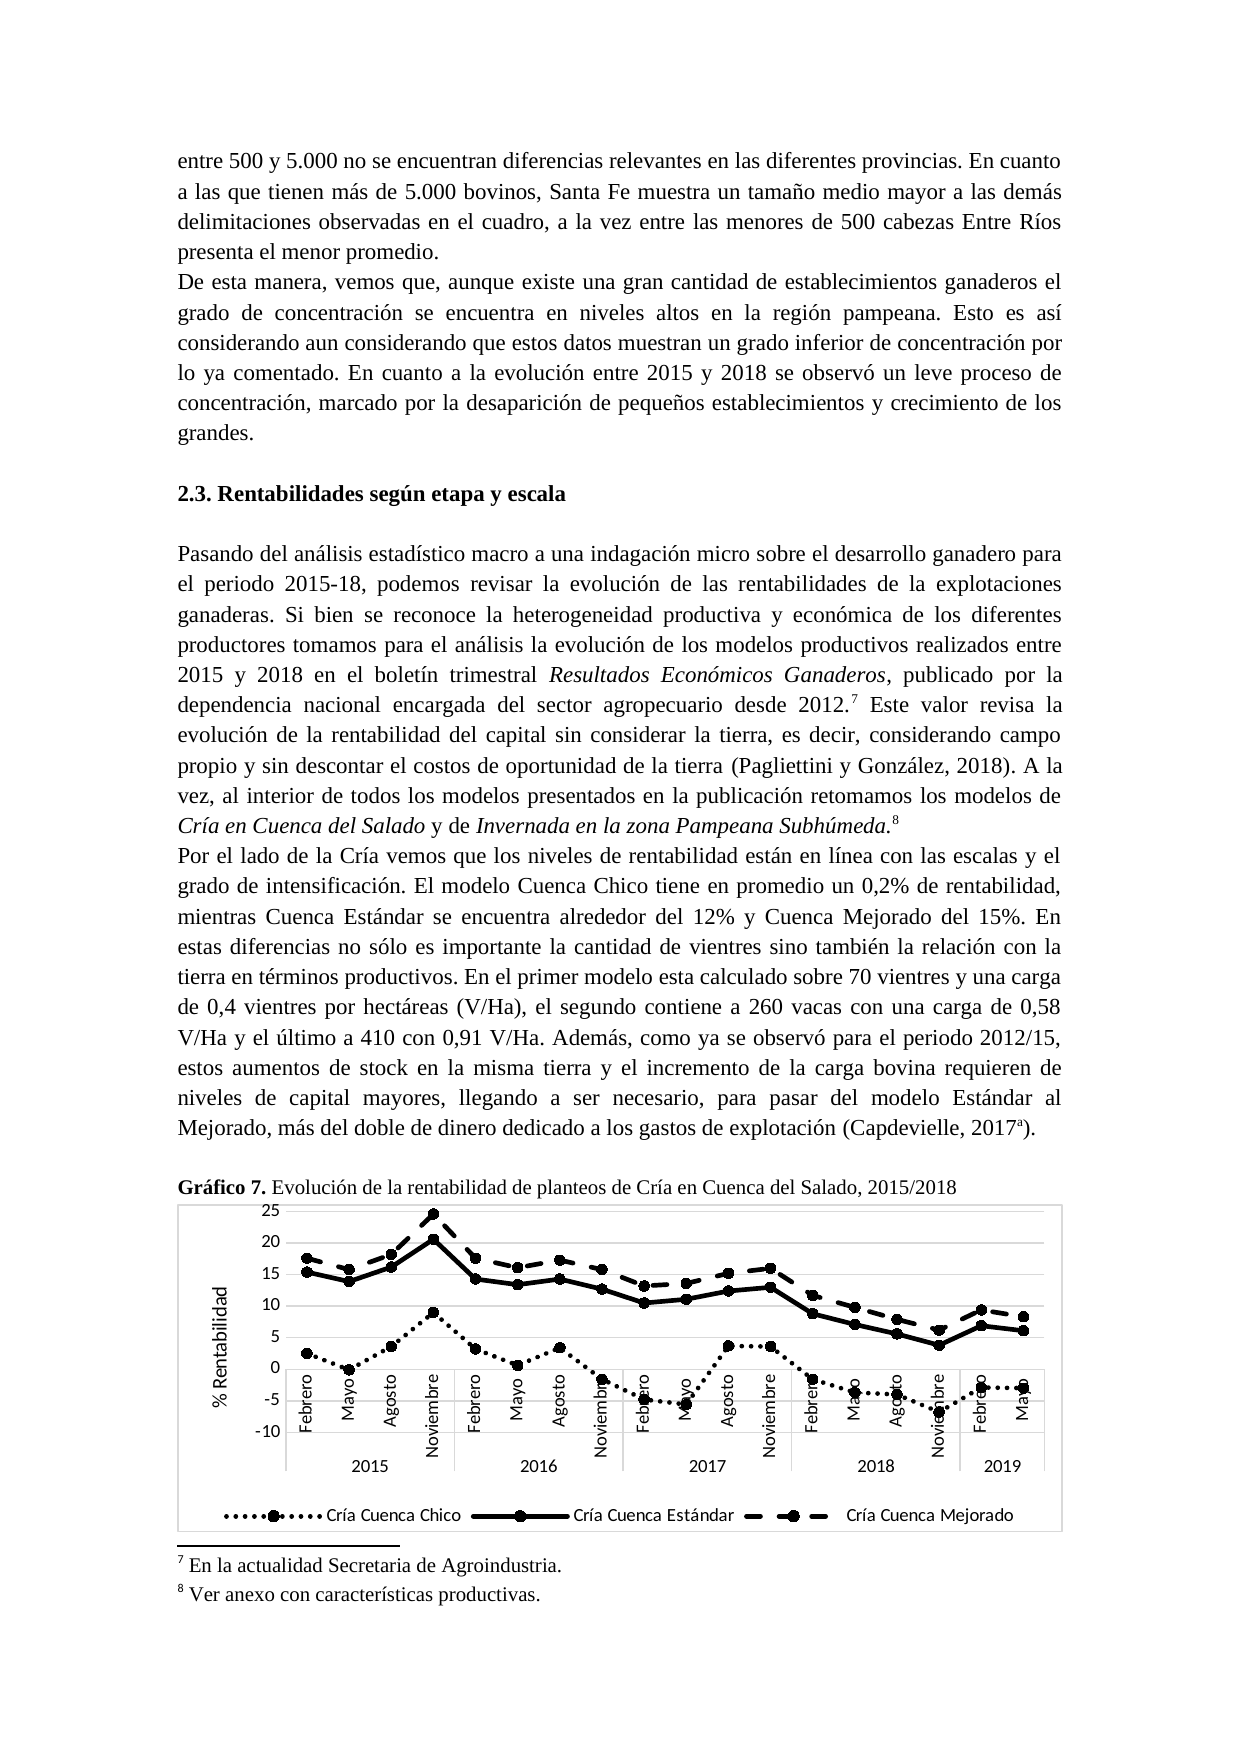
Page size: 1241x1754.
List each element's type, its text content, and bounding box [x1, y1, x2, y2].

text De esta manera, vemos que, aunque existe una gran cantidad de establecimientos ganaderos el grado de concentración se encuentra en niveles altos en la región pampeana. Esto es así considerando aun considerando que estos datos muestran un grado inferior de concentración por lo ya comentado. En cuanto a la evolución entre 2015 y 2018 se observó un leve proceso de concentración, marcado por la desaparición de pequeños establecimientos y crecimiento de los grandes. [177, 268, 1063, 446]
text 2.3. Rentabilidades según etapa y escala [177, 480, 1063, 506]
text Gráfico 7. Evolución de la rentabilidad de planteos de Cría en Cuenca del Salado, 2015/2018 [177, 1175, 1063, 1199]
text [177, 148, 1063, 264]
text Por el lado de la Cría vemos que los niveles de rentabilidad están en línea con las escalas y el grado de intensificación. El modelo Cuenca Chico tiene en promedio un 0,2% de rentabilidad, mientras Cuenca Estándar se encuentra alrededor del 12% y Cuenca Mejorado del 15%. En estas diferencias no sólo es importante la cantidad de vientres sino también la relación con la tierra en términos productivos. En el primer modelo esta calculado sobre 70 vientres y una carga de 0,4 vientres por hectáreas (V/Ha), el segundo contiene a 260 vacas con una carga de 0,58 V/Ha y el último a 410 con 0,91 V/Ha. Además, como ya se observó para el periodo 2012/15, estos aumentos de stock en la misma tierra y el incremento de la carga bovina requieren de niveles de capital mayores, llegando a ser necesario, para pasar del modelo Estándar al Mejorado, más del doble de dinero dedicado a los gastos de explotación (Capdevielle, 2017a). [177, 842, 1063, 1141]
text Pasando del análisis estadístico macro a una indagación micro sobre el desarrollo ganadero para el periodo 2015-18, podemos revisar la evolución de las rentabilidades de la explotaciones ganaderas. Si bien se reconoce la heterogeneidad productiva y económica de los diferentes productores tomamos para el análisis la evolución de los modelos productivos realizados entre 2015 y 2018 en el boletín trimestral Resultados Económicos Ganaderos, publicado por la dependencia nacional encargada del sector agropecuario desde 2012. Este valor revisa la evolución de la rentabilidad del capital sin considerar la tierra, es decir, considerando campo propio y sin descontar el costos de oportunidad de la tierra (Pagliettini y González, 2018). A la vez, al interior de todos los modelos presentados en la publicación retomamos los modelos de Cría en Cuenca del Salado y de Invernada en la zona Pampeana Subhúmeda. [177, 540, 1063, 838]
